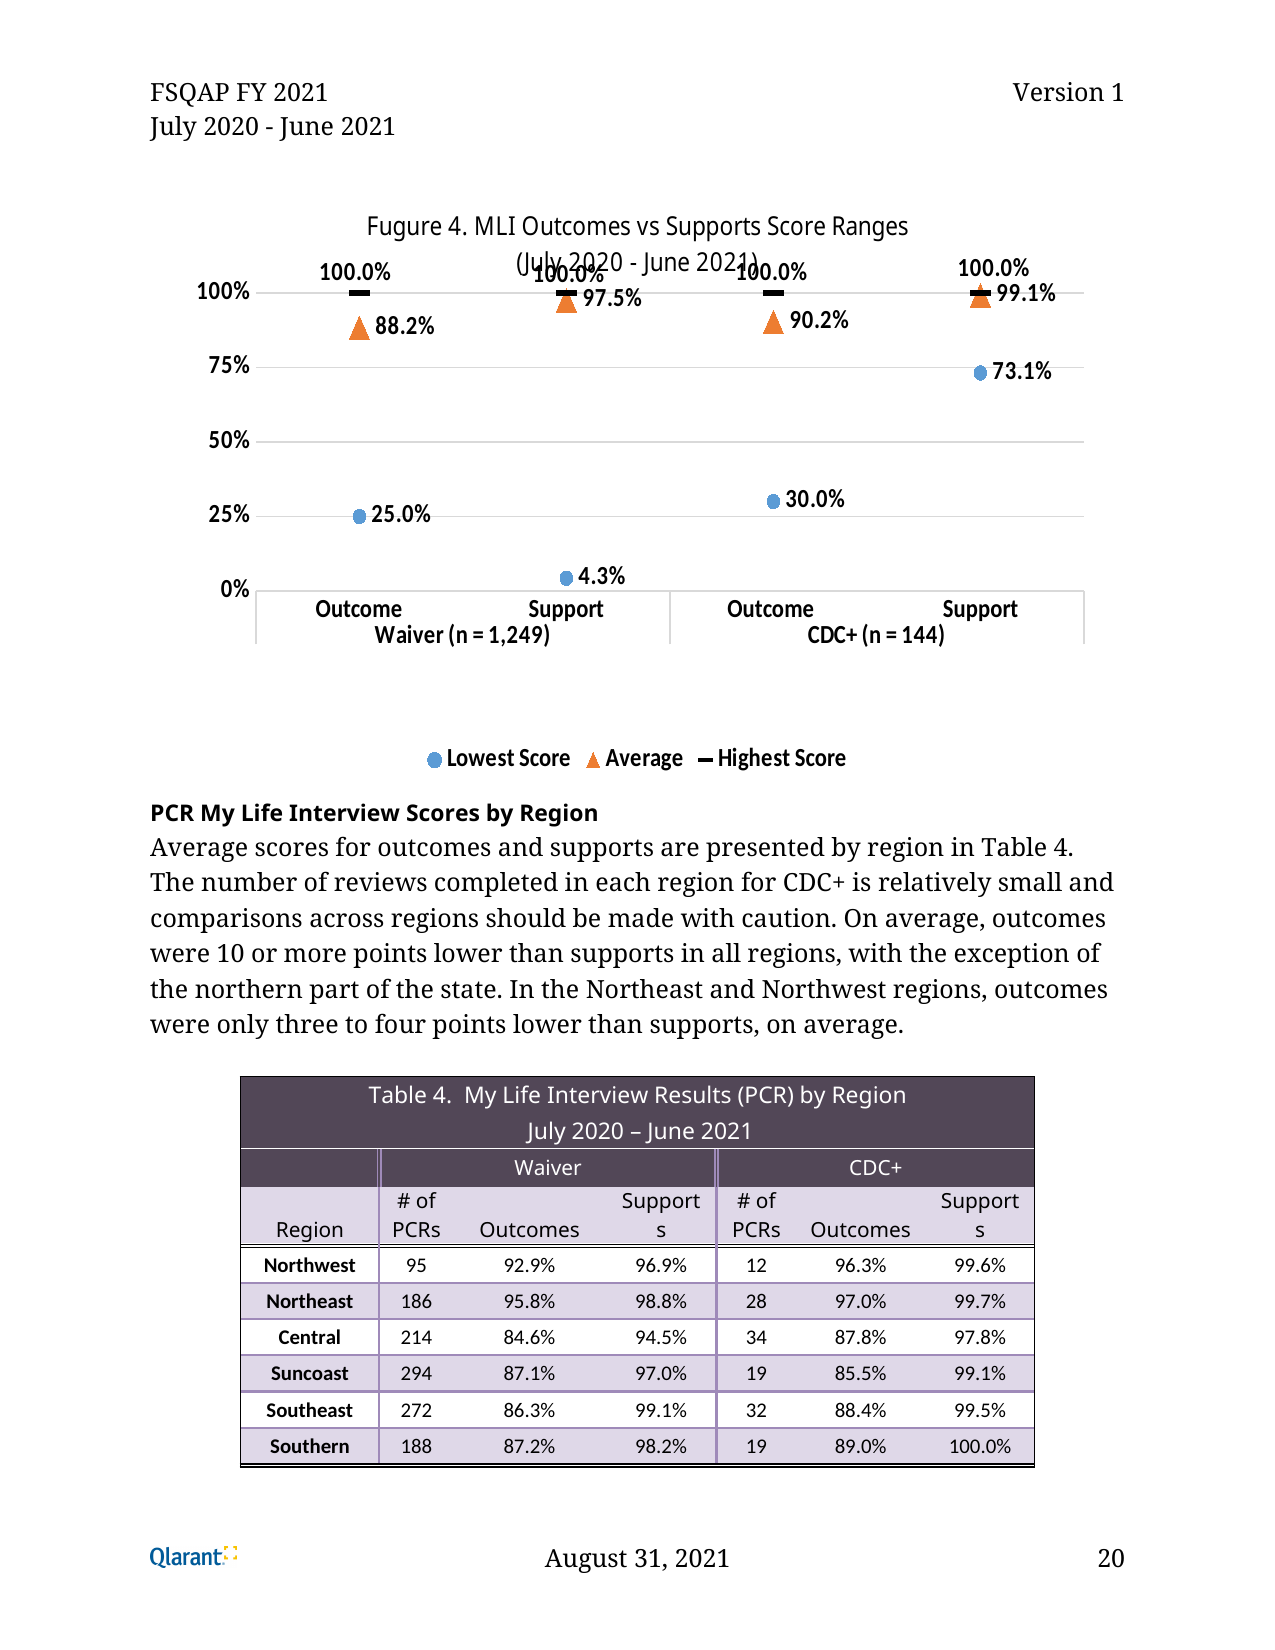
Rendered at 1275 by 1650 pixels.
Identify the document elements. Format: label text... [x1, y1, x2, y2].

table_cell 99.6% [925, 1248, 1034, 1282]
table_cell 98.2% [605, 1429, 715, 1463]
table_cell 97.0% [796, 1284, 925, 1318]
table_cell 28 [718, 1284, 796, 1318]
table_cell 96.3% [796, 1248, 925, 1282]
table_cell 186 [380, 1284, 453, 1318]
picture [150, 1546, 237, 1568]
table_cell Supports [925, 1187, 1034, 1243]
table_cell Southeast [241, 1393, 378, 1427]
table_cell 87.1% [453, 1356, 605, 1390]
table_cell 32 [718, 1393, 796, 1427]
subtitle PCR My Life Interview Scores by Region [150, 793, 1125, 828]
table_cell 95.8% [453, 1284, 605, 1318]
table_cell 214 [380, 1320, 453, 1354]
table_cell 19 [718, 1429, 796, 1463]
table_cell 188 [380, 1429, 453, 1463]
table_cell Northwest [241, 1248, 378, 1282]
table_cell 97.8% [925, 1320, 1034, 1354]
table_cell Waiver [382, 1149, 714, 1187]
table_cell July 2020 – June 2021 [241, 1112, 1034, 1148]
table_cell 89.0% [796, 1429, 925, 1463]
table_header Table 4. My Life Interview Results (PCR) by Region [241, 1077, 1034, 1112]
table_cell 92.9% [453, 1248, 605, 1282]
table_cell 12 [718, 1248, 796, 1282]
table_cell # of PCRs [380, 1187, 453, 1243]
table_cell Northeast [241, 1284, 378, 1318]
text Average scores for outcomes and supports are presented by region in Table 4. The number of reviews completed in each region for CDC+ is relatively small and comparisons across regions should be made with caution. On average, outcomes were 10 or more points lower than supports in all regions, with the exception of the northern part of the state. In the Northeast and Northwest regions, outcomes were only three to four points lower than supports, on average. [150, 828, 1125, 1041]
table_cell 85.5% [796, 1356, 925, 1390]
table_cell # of PCRs [718, 1187, 796, 1243]
table_cell 84.6% [453, 1320, 605, 1354]
table_cell 272 [380, 1393, 453, 1427]
table_cell 97.0% [605, 1356, 715, 1390]
table_cell 87.2% [453, 1429, 605, 1463]
table_cell Southern [241, 1429, 378, 1463]
table_cell 94.5% [605, 1320, 715, 1354]
table_cell CDC+ [719, 1149, 1034, 1187]
table_cell 99.7% [925, 1284, 1034, 1318]
table_cell 95 [380, 1248, 453, 1282]
table_cell 294 [380, 1356, 453, 1390]
table_cell [241, 1149, 377, 1187]
table_cell Region [241, 1187, 378, 1243]
table_cell 96.9% [605, 1248, 715, 1282]
table_cell 99.5% [925, 1393, 1034, 1427]
table_cell Supports [605, 1187, 715, 1243]
table_cell 86.3% [453, 1393, 605, 1427]
table_cell 87.8% [796, 1320, 925, 1354]
table_cell 98.8% [605, 1284, 715, 1318]
table_cell 88.4% [796, 1393, 925, 1427]
table_cell 100.0% [925, 1429, 1034, 1463]
table_cell Outcomes [453, 1187, 605, 1243]
table_cell Central [241, 1320, 378, 1354]
table_cell 99.1% [605, 1393, 715, 1427]
table_cell 34 [718, 1320, 796, 1354]
table_cell 99.1% [925, 1356, 1034, 1390]
table_cell 19 [718, 1356, 796, 1390]
table_cell Outcomes [796, 1187, 925, 1243]
table_cell Suncoast [241, 1356, 378, 1390]
